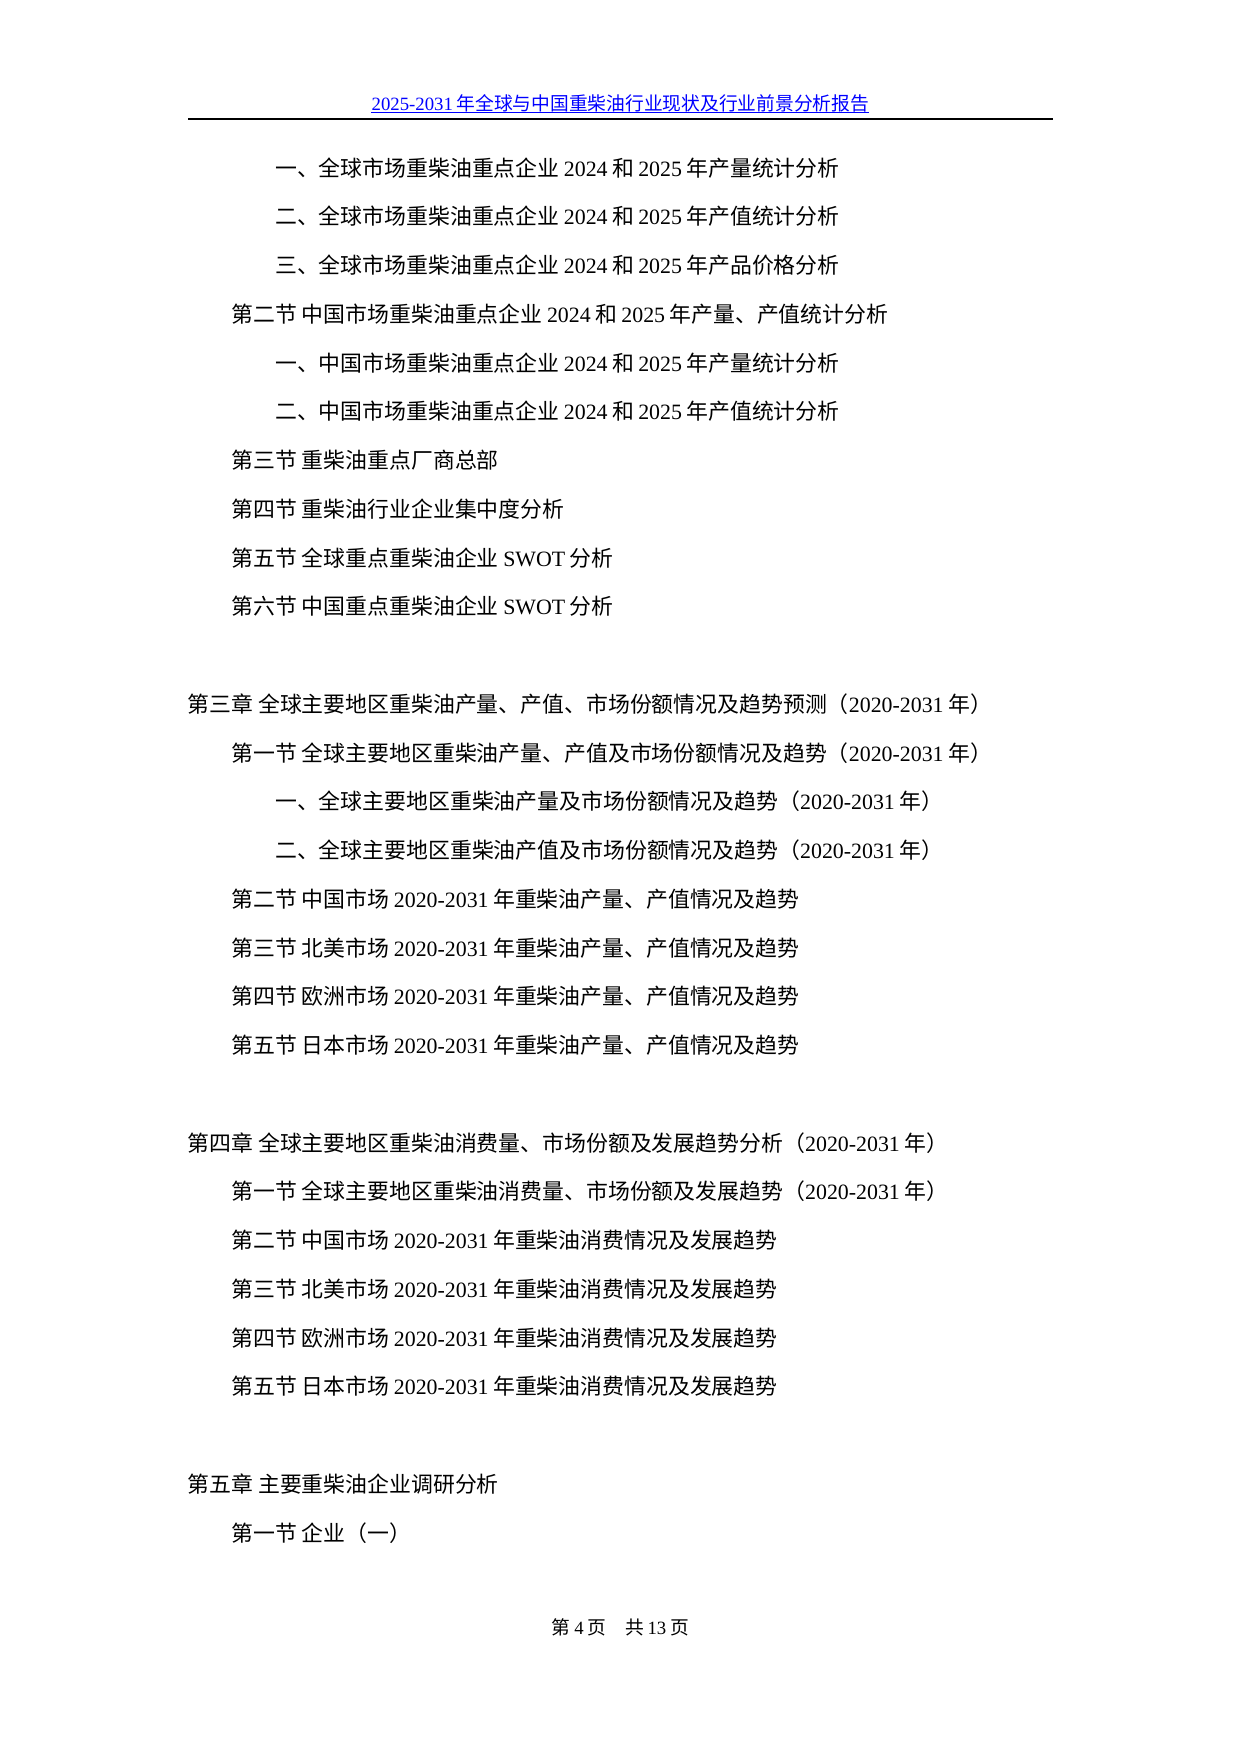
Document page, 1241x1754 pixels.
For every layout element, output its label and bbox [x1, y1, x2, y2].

text [187, 150, 1053, 1548]
